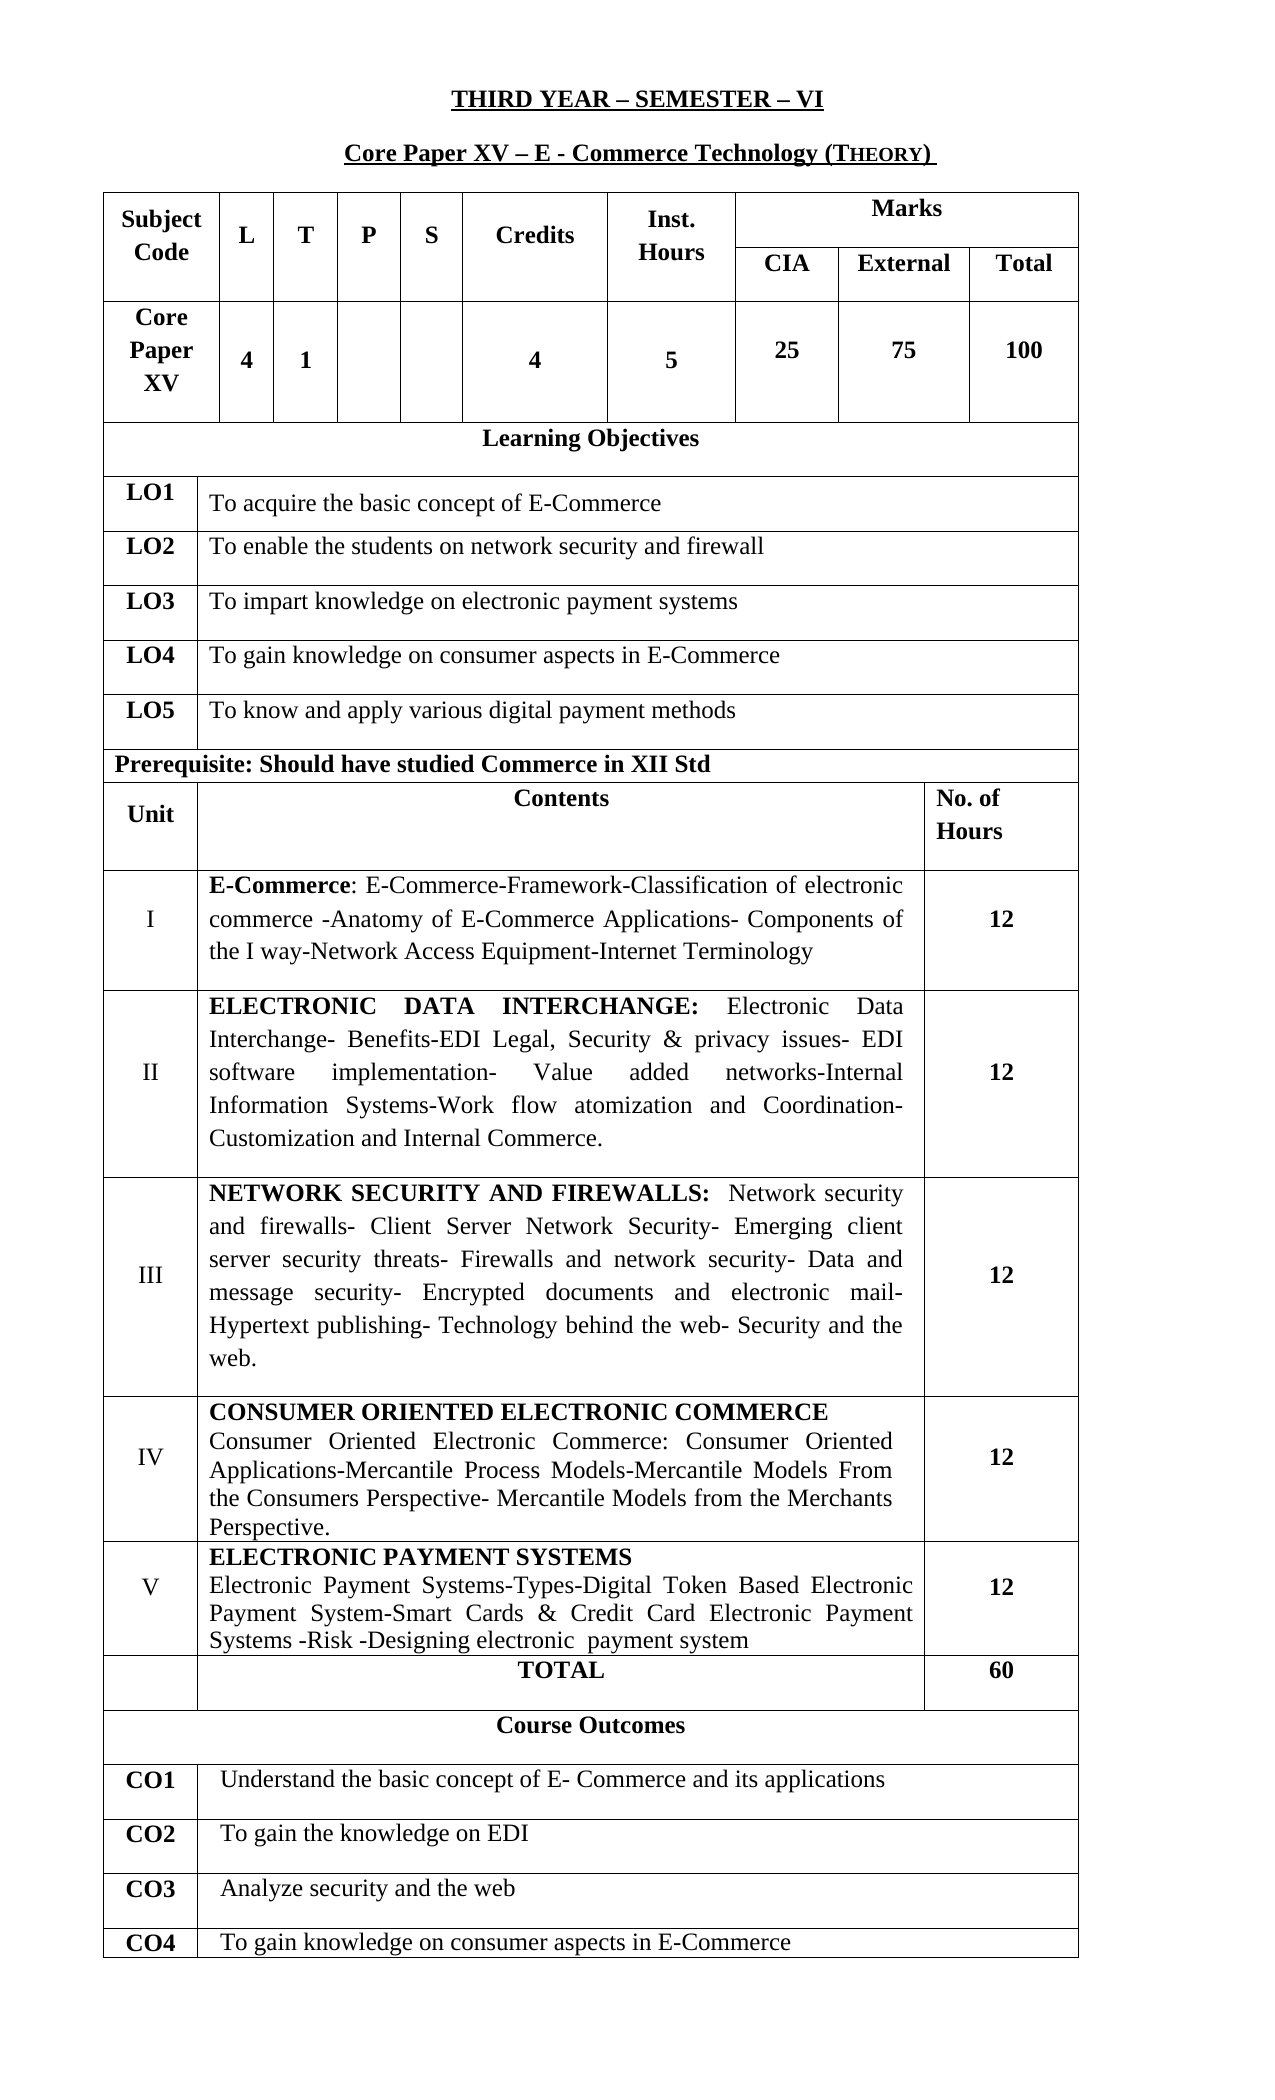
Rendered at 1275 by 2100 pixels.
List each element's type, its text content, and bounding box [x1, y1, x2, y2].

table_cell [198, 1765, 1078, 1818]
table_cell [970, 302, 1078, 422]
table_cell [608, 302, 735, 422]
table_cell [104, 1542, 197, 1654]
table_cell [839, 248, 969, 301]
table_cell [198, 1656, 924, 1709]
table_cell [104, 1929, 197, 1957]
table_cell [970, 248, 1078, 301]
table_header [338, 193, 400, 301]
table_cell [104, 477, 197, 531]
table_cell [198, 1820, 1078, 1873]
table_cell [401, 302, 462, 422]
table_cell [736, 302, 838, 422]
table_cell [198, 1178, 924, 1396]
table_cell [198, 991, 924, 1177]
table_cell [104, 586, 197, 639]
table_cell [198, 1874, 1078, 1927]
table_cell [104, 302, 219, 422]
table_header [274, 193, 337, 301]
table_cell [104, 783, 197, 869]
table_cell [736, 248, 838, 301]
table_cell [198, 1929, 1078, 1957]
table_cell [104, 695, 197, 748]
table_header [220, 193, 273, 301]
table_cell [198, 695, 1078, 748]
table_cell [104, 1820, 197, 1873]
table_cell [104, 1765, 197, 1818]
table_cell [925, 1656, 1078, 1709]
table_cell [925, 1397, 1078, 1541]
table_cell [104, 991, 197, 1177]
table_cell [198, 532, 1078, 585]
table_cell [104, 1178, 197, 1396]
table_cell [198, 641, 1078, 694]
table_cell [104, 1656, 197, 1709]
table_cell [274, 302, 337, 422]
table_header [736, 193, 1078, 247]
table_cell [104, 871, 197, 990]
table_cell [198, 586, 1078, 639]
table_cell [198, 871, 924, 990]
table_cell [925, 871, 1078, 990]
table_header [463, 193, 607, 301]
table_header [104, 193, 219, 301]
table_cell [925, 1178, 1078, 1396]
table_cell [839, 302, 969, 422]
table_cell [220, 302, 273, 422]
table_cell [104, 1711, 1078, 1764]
text Core Paper XV – E - Commerce Technology (Theory) [150, 138, 1125, 167]
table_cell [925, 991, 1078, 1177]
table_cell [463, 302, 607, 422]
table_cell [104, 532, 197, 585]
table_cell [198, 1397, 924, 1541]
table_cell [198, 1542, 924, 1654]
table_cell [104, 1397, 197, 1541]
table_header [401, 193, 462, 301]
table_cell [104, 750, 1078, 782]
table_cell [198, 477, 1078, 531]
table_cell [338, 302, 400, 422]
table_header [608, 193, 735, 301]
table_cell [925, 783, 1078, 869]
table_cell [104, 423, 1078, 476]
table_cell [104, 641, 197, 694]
text THIRD YEAR – SEMESTER – VI [150, 84, 1125, 113]
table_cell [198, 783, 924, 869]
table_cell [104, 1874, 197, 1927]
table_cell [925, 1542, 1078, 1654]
